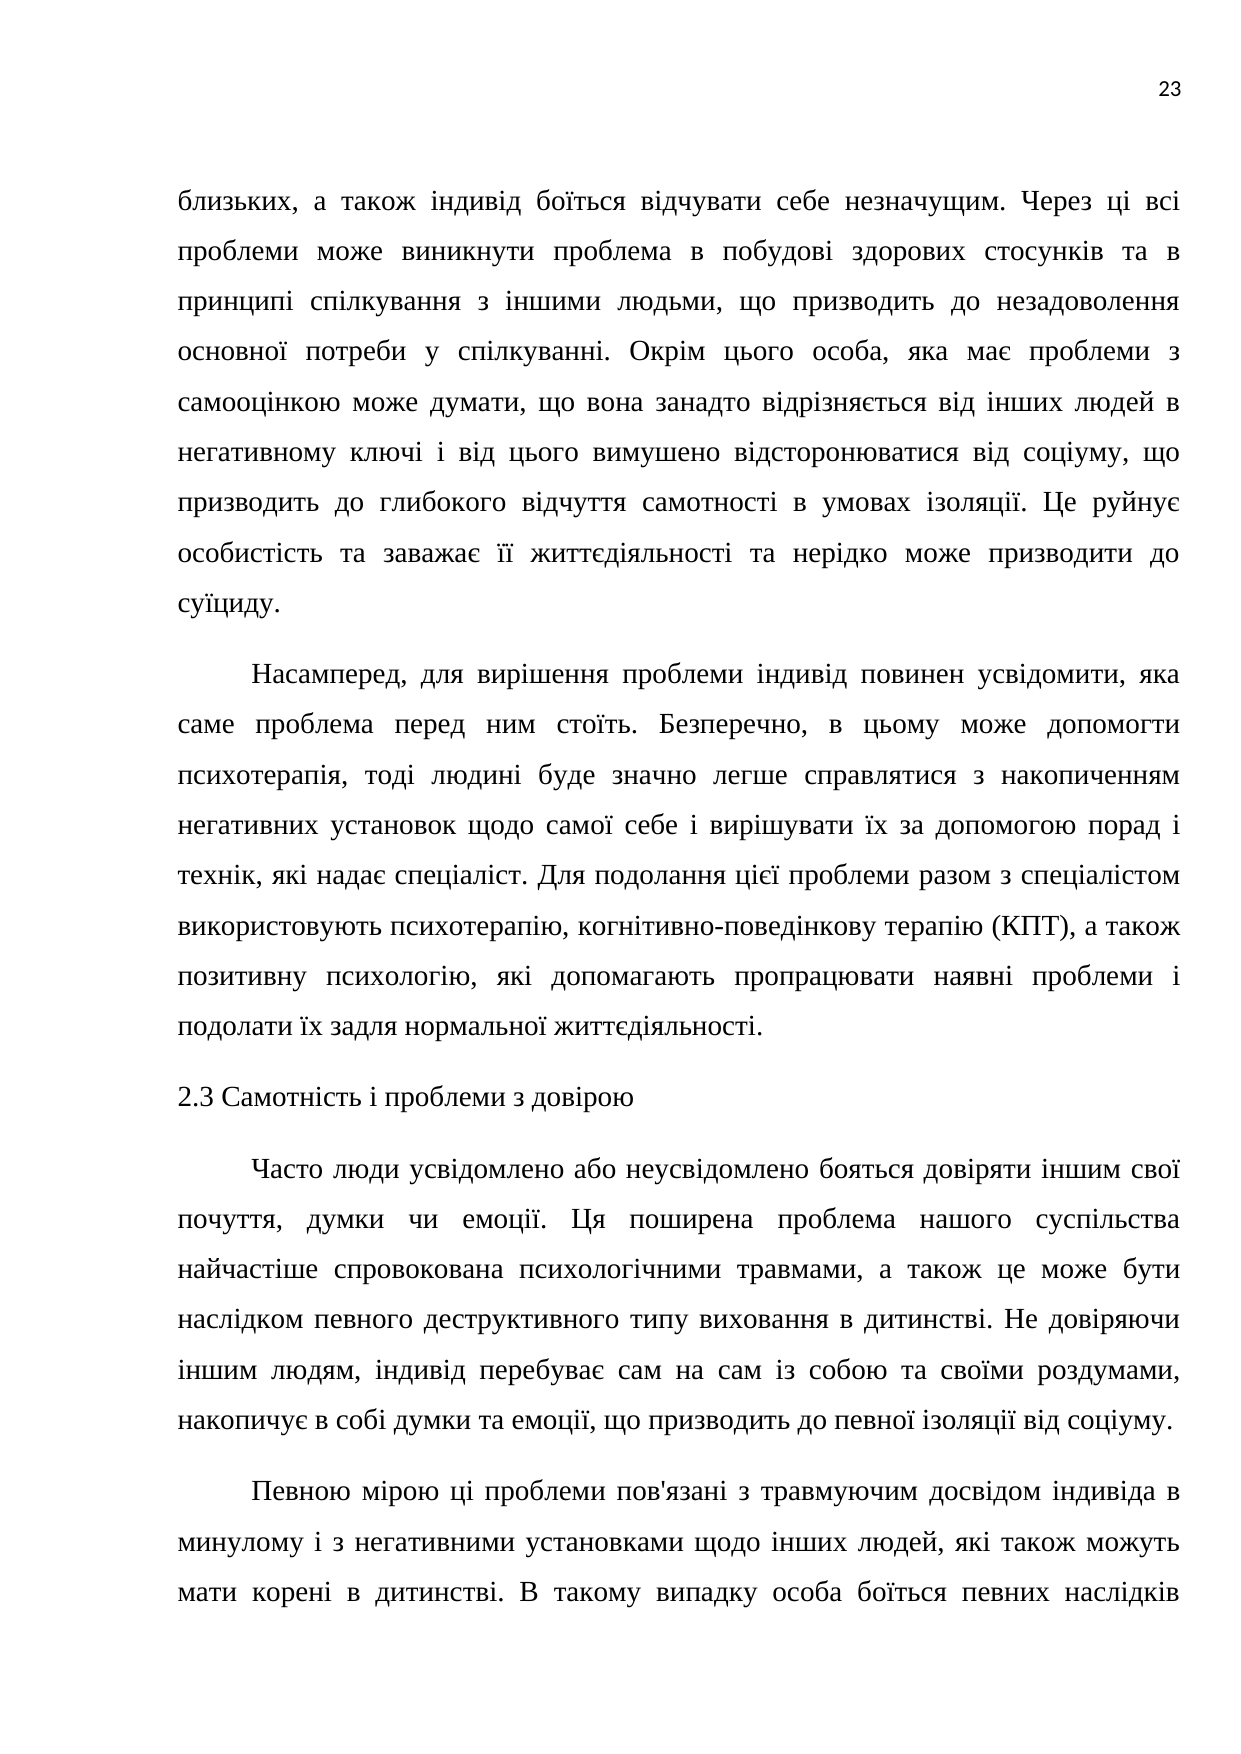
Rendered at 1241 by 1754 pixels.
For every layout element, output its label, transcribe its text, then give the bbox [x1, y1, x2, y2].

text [177, 183, 1181, 619]
text Часто люди усвідомлено або неусвідомлено бояться довіряти іншим свої почуття, думки чи емоції. Ця поширена проблема нашого суспільства найчастіше спровокована психологічними травмами, а також це може бути наслідком певного деструктивного типу виховання в дитинстві. Не довіряючи іншим людям, індивід перебуває сам на сам із собою та своїми роздумами, накопичує в собі думки та емоції, що призводить до певної ізоляції від соціуму. [177, 1151, 1181, 1436]
text Насамперед, для вирішення проблеми індивід повинен усвідомити, яка саме проблема перед ним стоїть. Безперечно, в цьому може допомогти психотерапія, тоді людині буде значно легше справлятися з накопиченням негативних установок щодо самої себе і вирішувати їх за допомогою порад і технік, які надає спеціаліст. Для подолання цієї проблеми разом з спеціалістом використовують психотерапію, когнітивно-поведінкову терапію (КПТ), а також позитивну психологію, які допомагають пропрацювати наявні проблеми і подолати їх задля нормальної життєдіяльності. [177, 656, 1181, 1042]
text 2.3 Самотність і проблеми з довірою [177, 1079, 1181, 1113]
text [177, 1473, 1181, 1608]
